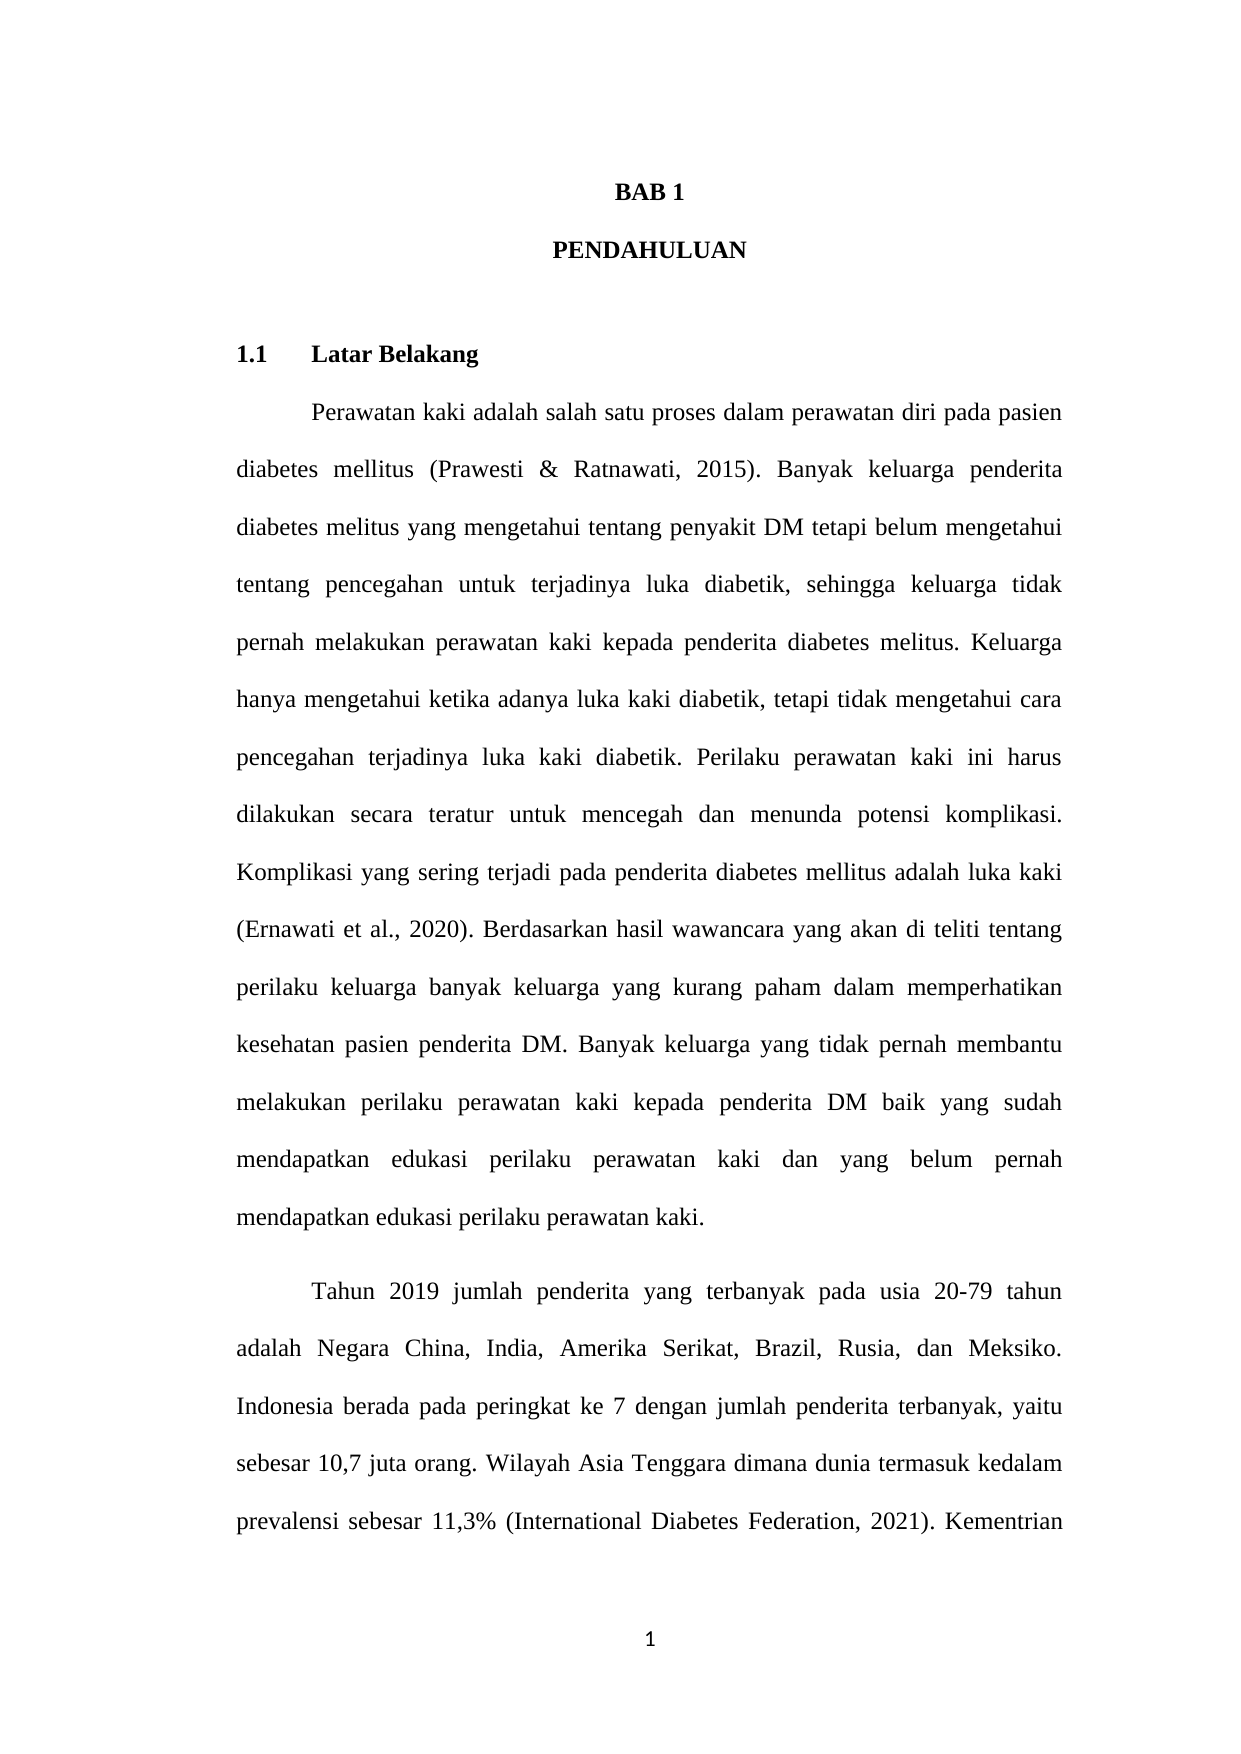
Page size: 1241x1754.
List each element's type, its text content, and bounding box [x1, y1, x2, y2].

subtitle BAB 1 [236, 177, 1063, 206]
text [236, 1276, 1063, 1534]
subtitle PENDAHULUAN [236, 235, 1063, 263]
subtitle Latar Belakang [236, 339, 1063, 368]
text Perawatan kaki adalah salah satu proses dalam perawatan diri pada pasien diabetes mellitus (Prawesti & Ratnawati, 2015). Banyak keluarga penderita diabetes melitus yang mengetahui tentang penyakit DM tetapi belum mengetahui tentang pencegahan untuk terjadinya luka diabetik, sehingga keluarga tidak pernah melakukan perawatan kaki kepada penderita diabetes melitus. Keluarga hanya mengetahui ketika adanya luka kaki diabetik, tetapi tidak mengetahui cara pencegahan terjadinya luka kaki diabetik. Perilaku perawatan kaki ini harus dilakukan secara teratur untuk mencegah dan menunda potensi komplikasi. Komplikasi yang sering terjadi pada penderita diabetes mellitus adalah luka kaki (Ernawati et al., 2020). Berdasarkan hasil wawancara yang akan di teliti tentang perilaku keluarga banyak keluarga yang kurang paham dalam memperhatikan kesehatan pasien penderita DM. Banyak keluarga yang tidak pernah membantu melakukan perilaku perawatan kaki kepada penderita DM baik yang sudah mendapatkan edukasi perilaku perawatan kaki dan yang belum pernah mendapatkan edukasi perilaku perawatan kaki. [236, 397, 1063, 1230]
